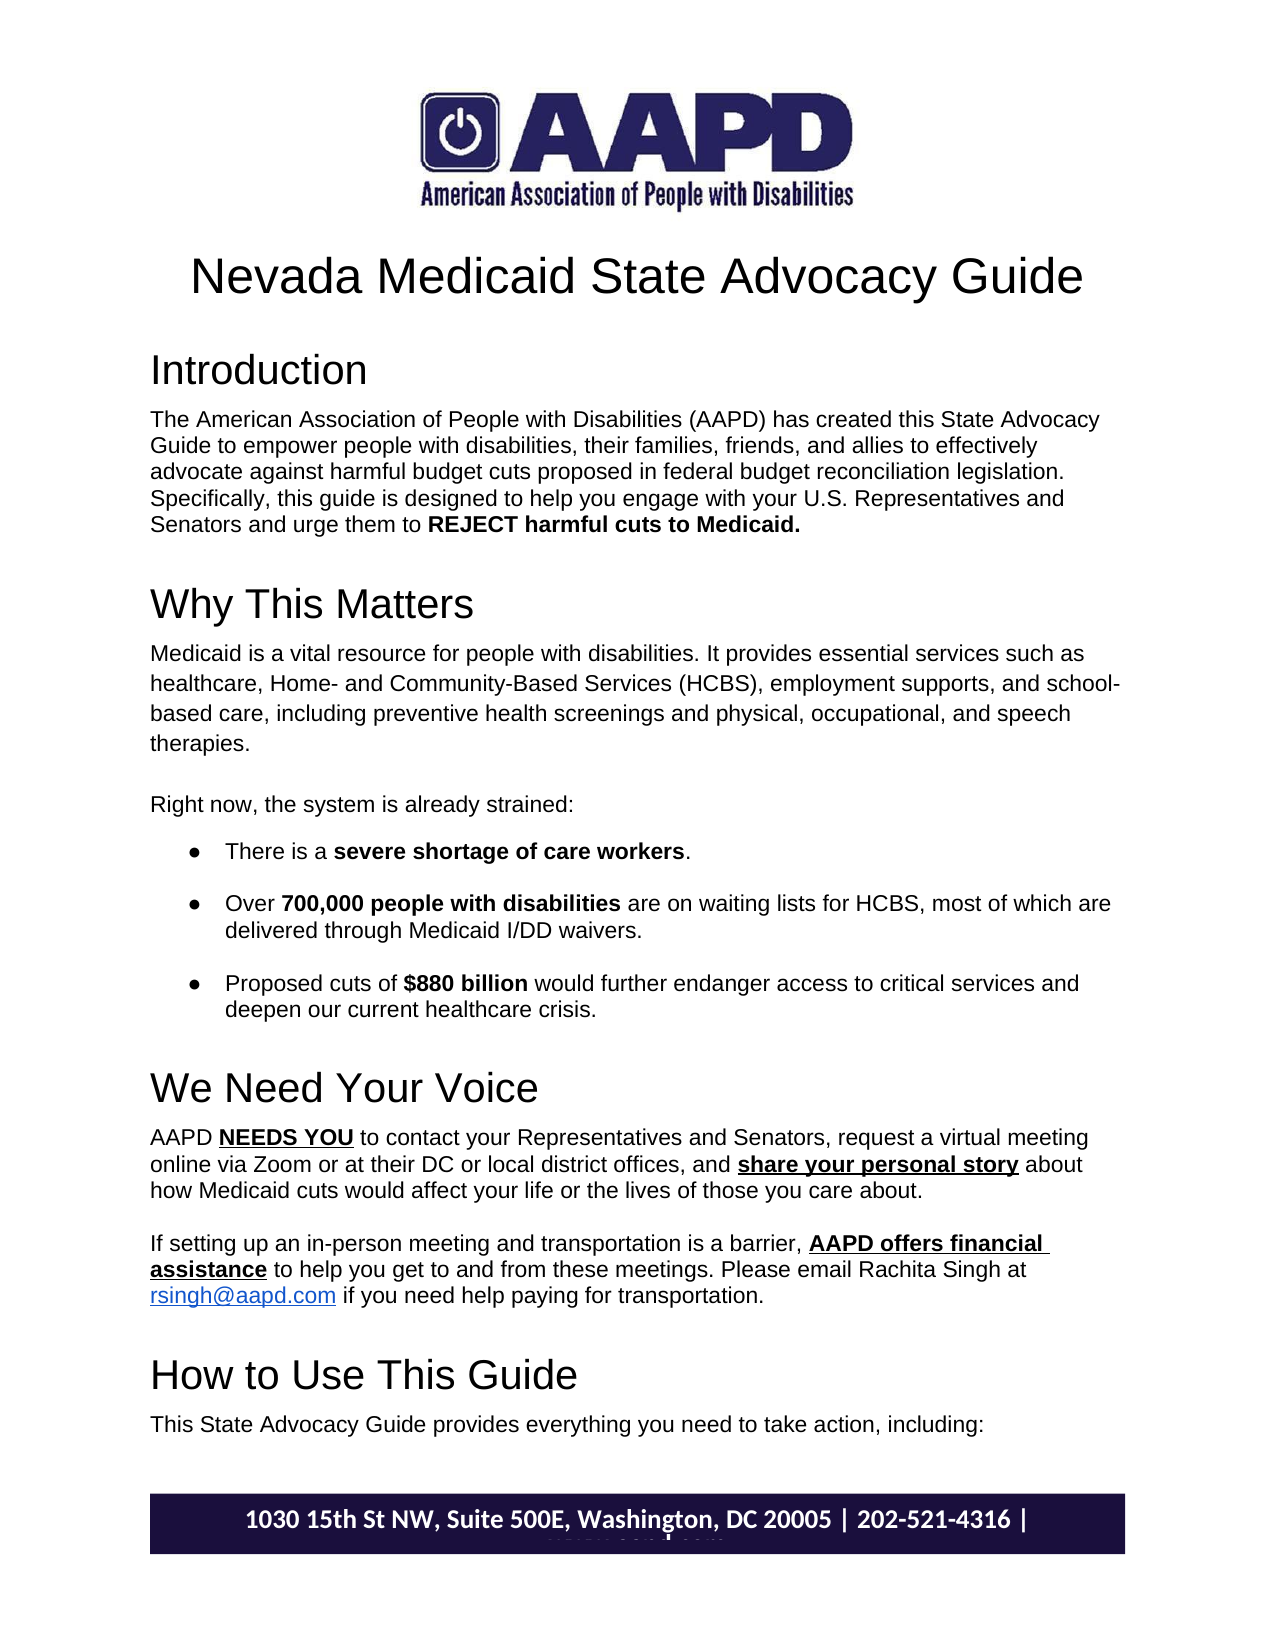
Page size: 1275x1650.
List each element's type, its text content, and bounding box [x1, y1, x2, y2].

subtitle How to Use This Guide [150, 1350, 1125, 1398]
text Medicaid is a vital resource for people with disabilities. It provides essential services such as healthcare, Home- and Community-Based Services (HCBS), employment supports, and school-based care, including preventive health screenings and physical, occupational, and speech therapies. [150, 639, 1125, 756]
text Right now, the system is already strained: [150, 791, 1125, 817]
subtitle Introduction [150, 345, 1125, 393]
list Proposed cuts of $880 billion would further endanger access to critical services and deepen our current healthcare crisis. [187, 969, 1125, 1022]
subtitle We Need Your Voice [150, 1064, 1125, 1112]
text The American Association of People with Disabilities (AAPD) has created this State Advocacy Guide to empower people with disabilities, their families, friends, and allies to effectively advocate against harmful budget cuts proposed in federal budget reconciliation legislation. Specifically, this guide is designed to help you engage with your U.S. Representatives and Senators and urge them to REJECT harmful cuts to Medicaid. [150, 406, 1125, 537]
text AAPD NEEDS YOU to contact your Representatives and Senators, request a virtual meeting online via Zoom or at their DC or local district offices, and share your personal story about how Medicaid cuts would affect your life or the lives of those you care about. If setting up an in-person meeting and transportation is a barrier, AAPD offers financial assistance to help you get to and from these meetings. Please email Rachita Singh at rsingh@aapd.com if you need help paying for transportation. [150, 1124, 1125, 1309]
list There is a severe shortage of care workers. [187, 838, 1125, 890]
picture [187, 75, 1088, 246]
list Over 700,000 people with disabilities are on waiting lists for HCBS, most of which are delivered through Medicaid I/DD waivers. [187, 890, 1125, 969]
subtitle Why This Matters [150, 579, 1125, 627]
title Nevada Medicaid State Advocacy Guide [150, 246, 1125, 303]
text This State Advocacy Guide provides everything you need to take action, including: [150, 1411, 1125, 1467]
